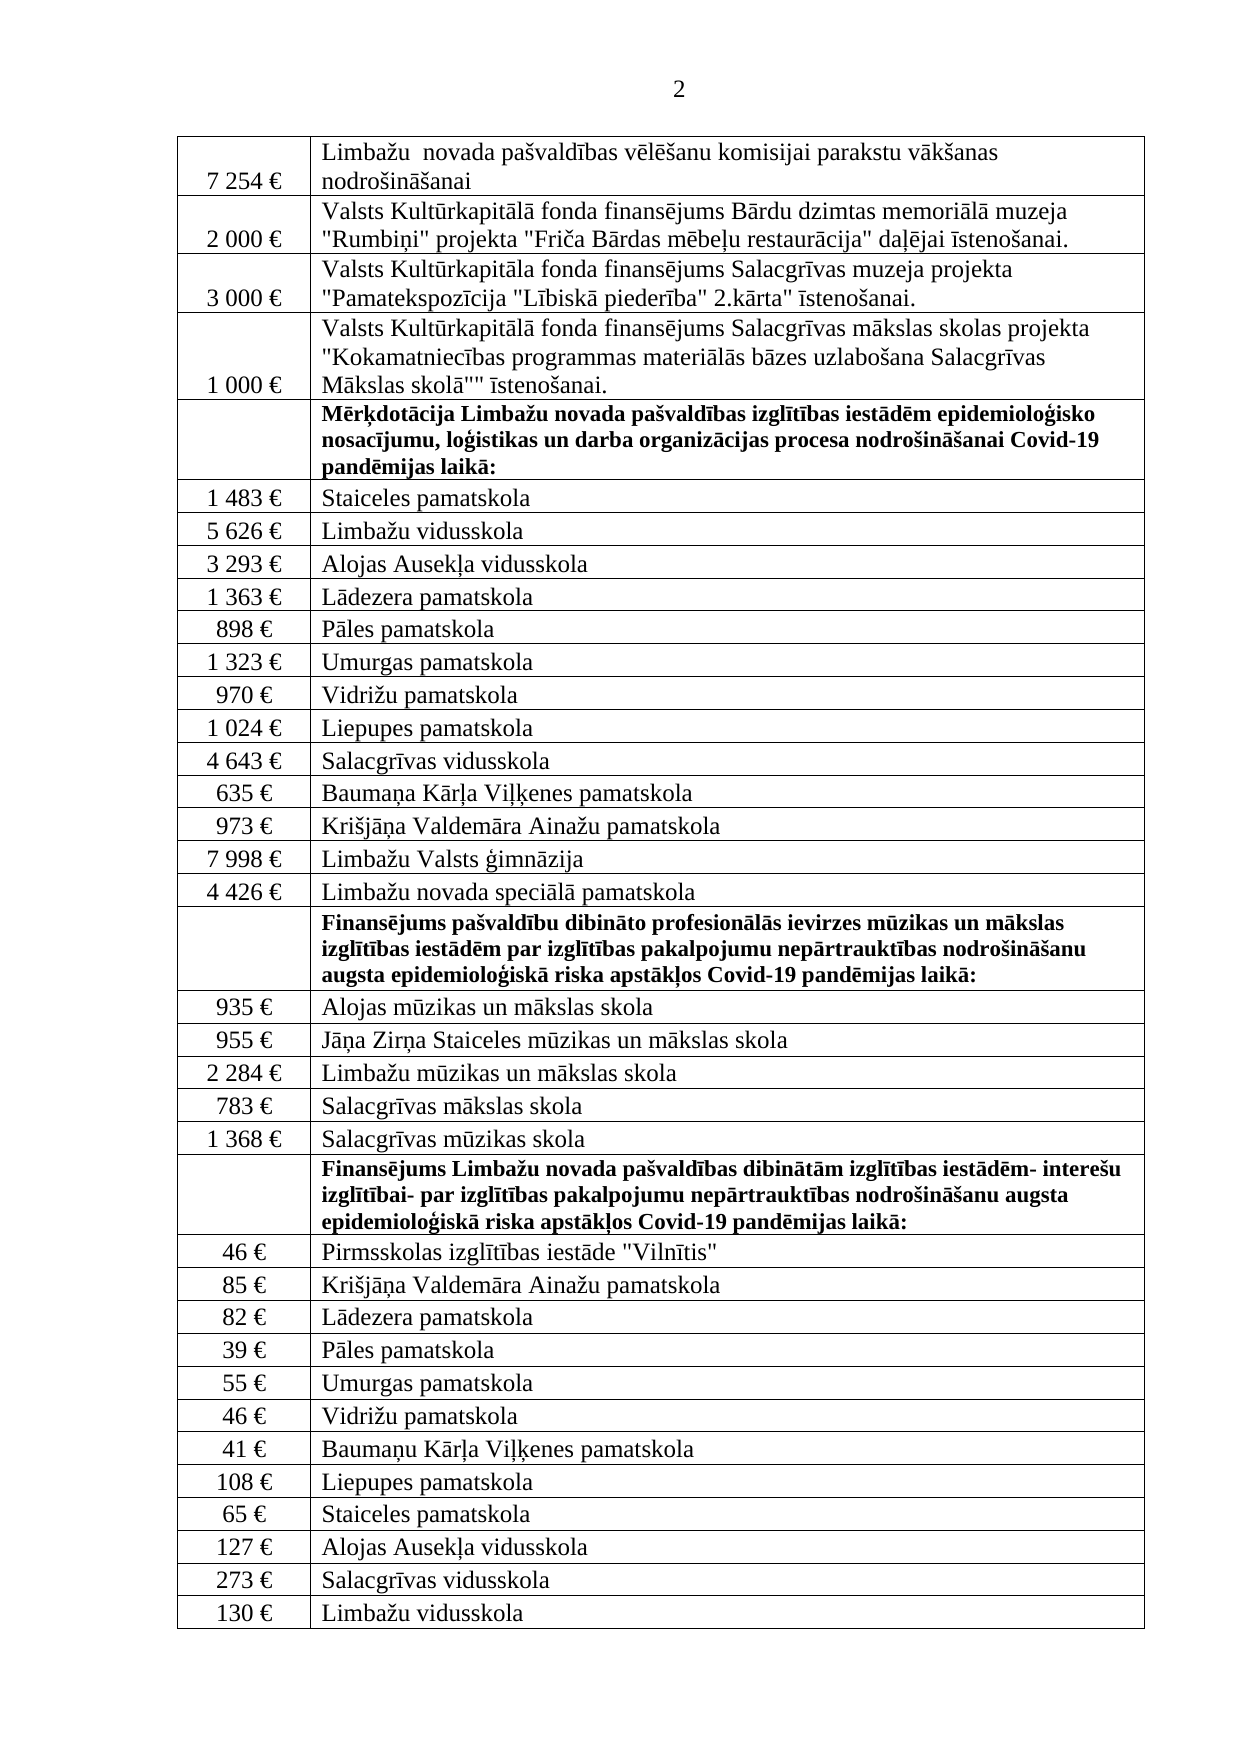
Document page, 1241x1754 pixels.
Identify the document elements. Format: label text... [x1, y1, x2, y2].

table_cell Krišjāņa Valdemāra Ainažu pamatskola [311, 808, 1144, 840]
table_cell Valsts Kultūrkapitālā fonda finansējums Salacgrīvas mākslas skolas projekta "Kokamatniecības programmas materiālās bāzes uzlabošana Salacgrīvas Mākslas skolā"" īstenošanai. [311, 313, 1144, 399]
table_cell 4 643 € [178, 743, 310, 774]
table_cell Umurgas pamatskola [311, 1367, 1144, 1398]
table_cell Alojas mūzikas un mākslas skola [311, 991, 1144, 1023]
table_cell Pāles pamatskola [311, 611, 1144, 643]
table_cell Finansējums pašvaldību dibināto profesionālās ievirzes mūzikas un mākslas izglītības iestādēm par izglītības pakalpojumu nepārtrauktības nodrošināšanu augsta epidemioloģiskā riska apstākļos Covid-19 pandēmijas laikā: [311, 907, 1144, 990]
table_cell 1 483 € [178, 480, 310, 512]
table_cell Pirmsskolas izglītības iestāde "Vilnītis" [311, 1235, 1144, 1267]
table_cell Alojas Ausekļa vidusskola [311, 1531, 1144, 1562]
table_cell Finansējums Limbažu novada pašvaldības dibinātām izglītības iestādēm- interešu izglītībai- par izglītības pakalpojumu nepārtrauktības nodrošināšanu augsta epidemioloģiskā riska apstākļos Covid-19 pandēmijas laikā: [311, 1155, 1144, 1234]
table_cell Mērķdotācija Limbažu novada pašvaldības izglītības iestādēm epidemioloģisko nosacījumu, loģistikas un darba organizācijas procesa nodrošināšanai Covid-19 pandēmijas laikā: [311, 400, 1144, 479]
table_cell 783 € [178, 1089, 310, 1121]
table_cell 955 € [178, 1024, 310, 1056]
table_cell Alojas Ausekļa vidusskola [311, 546, 1144, 578]
table_cell Lādezera pamatskola [311, 579, 1144, 610]
table_cell 55 € [178, 1367, 310, 1398]
table_cell Salacgrīvas mūzikas skola [311, 1122, 1144, 1154]
table_cell 3 000 € [178, 254, 310, 312]
table_cell [178, 400, 310, 479]
table_cell 41 € [178, 1432, 310, 1464]
table_cell 635 € [178, 776, 310, 807]
table_cell Vidrižu pamatskola [311, 677, 1144, 709]
table_cell 7 254 € [178, 137, 310, 195]
table_cell 127 € [178, 1531, 310, 1562]
table_cell Pāles pamatskola [311, 1334, 1144, 1366]
table_cell Baumaņa Kārļa Viļķenes pamatskola [311, 776, 1144, 807]
table_cell 82 € [178, 1301, 310, 1333]
table_cell [178, 1155, 310, 1234]
table_cell [178, 907, 310, 990]
table_cell 85 € [178, 1268, 310, 1300]
table_cell Salacgrīvas vidusskola [311, 1564, 1144, 1595]
table_cell 130 € [178, 1596, 310, 1628]
table_cell Valsts Kultūrkapitāla fonda finansējums Salacgrīvas muzeja projekta "Pamatekspozīcija "Lībiskā piederība" 2.kārta" īstenošanai. [311, 254, 1144, 312]
table_cell 973 € [178, 808, 310, 840]
table_cell Limbažu novada speciālā pamatskola [311, 874, 1144, 906]
table_cell 2 000 € [178, 196, 310, 253]
table_cell 46 € [178, 1400, 310, 1431]
table_cell Staiceles pamatskola [311, 480, 1144, 512]
table_cell 46 € [178, 1235, 310, 1267]
table_cell 2 284 € [178, 1057, 310, 1088]
table_cell 898 € [178, 611, 310, 643]
table_cell Salacgrīvas mākslas skola [311, 1089, 1144, 1121]
table_cell 1 368 € [178, 1122, 310, 1154]
table_cell 39 € [178, 1334, 310, 1366]
table_cell 108 € [178, 1465, 310, 1497]
table_cell 935 € [178, 991, 310, 1023]
table_cell 1 000 € [178, 313, 310, 399]
table_cell Limbažu vidusskola [311, 1596, 1144, 1628]
table_cell 7 998 € [178, 841, 310, 873]
table_cell Umurgas pamatskola [311, 644, 1144, 676]
table_cell 3 293 € [178, 546, 310, 578]
table_cell 4 426 € [178, 874, 310, 906]
table_cell Liepupes pamatskola [311, 1465, 1144, 1497]
table_cell Salacgrīvas vidusskola [311, 743, 1144, 774]
table_cell Valsts Kultūrkapitālā fonda finansējums Bārdu dzimtas memoriālā muzeja "Rumbiņi" projekta "Friča Bārdas mēbeļu restaurācija" daļējai īstenošanai. [311, 196, 1144, 253]
table_cell 65 € [178, 1498, 310, 1530]
table_cell 5 626 € [178, 513, 310, 545]
table_cell Baumaņu Kārļa Viļķenes pamatskola [311, 1432, 1144, 1464]
table_cell 1 323 € [178, 644, 310, 676]
table_cell Liepupes pamatskola [311, 710, 1144, 742]
table_cell Limbažu Valsts ģimnāzija [311, 841, 1144, 873]
table_cell Limbažu vidusskola [311, 513, 1144, 545]
table_cell Staiceles pamatskola [311, 1498, 1144, 1530]
table_cell Limbažu novada pašvaldības vēlēšanu komisijai parakstu vākšanas nodrošināšanai [311, 137, 1144, 195]
table_cell 970 € [178, 677, 310, 709]
table_cell Krišjāņa Valdemāra Ainažu pamatskola [311, 1268, 1144, 1300]
table_cell Vidrižu pamatskola [311, 1400, 1144, 1431]
table_cell 1 024 € [178, 710, 310, 742]
table_cell Jāņa Zirņa Staiceles mūzikas un mākslas skola [311, 1024, 1144, 1056]
table_cell 1 363 € [178, 579, 310, 610]
table_cell 273 € [178, 1564, 310, 1595]
table_cell Limbažu mūzikas un mākslas skola [311, 1057, 1144, 1088]
table_cell Lādezera pamatskola [311, 1301, 1144, 1333]
